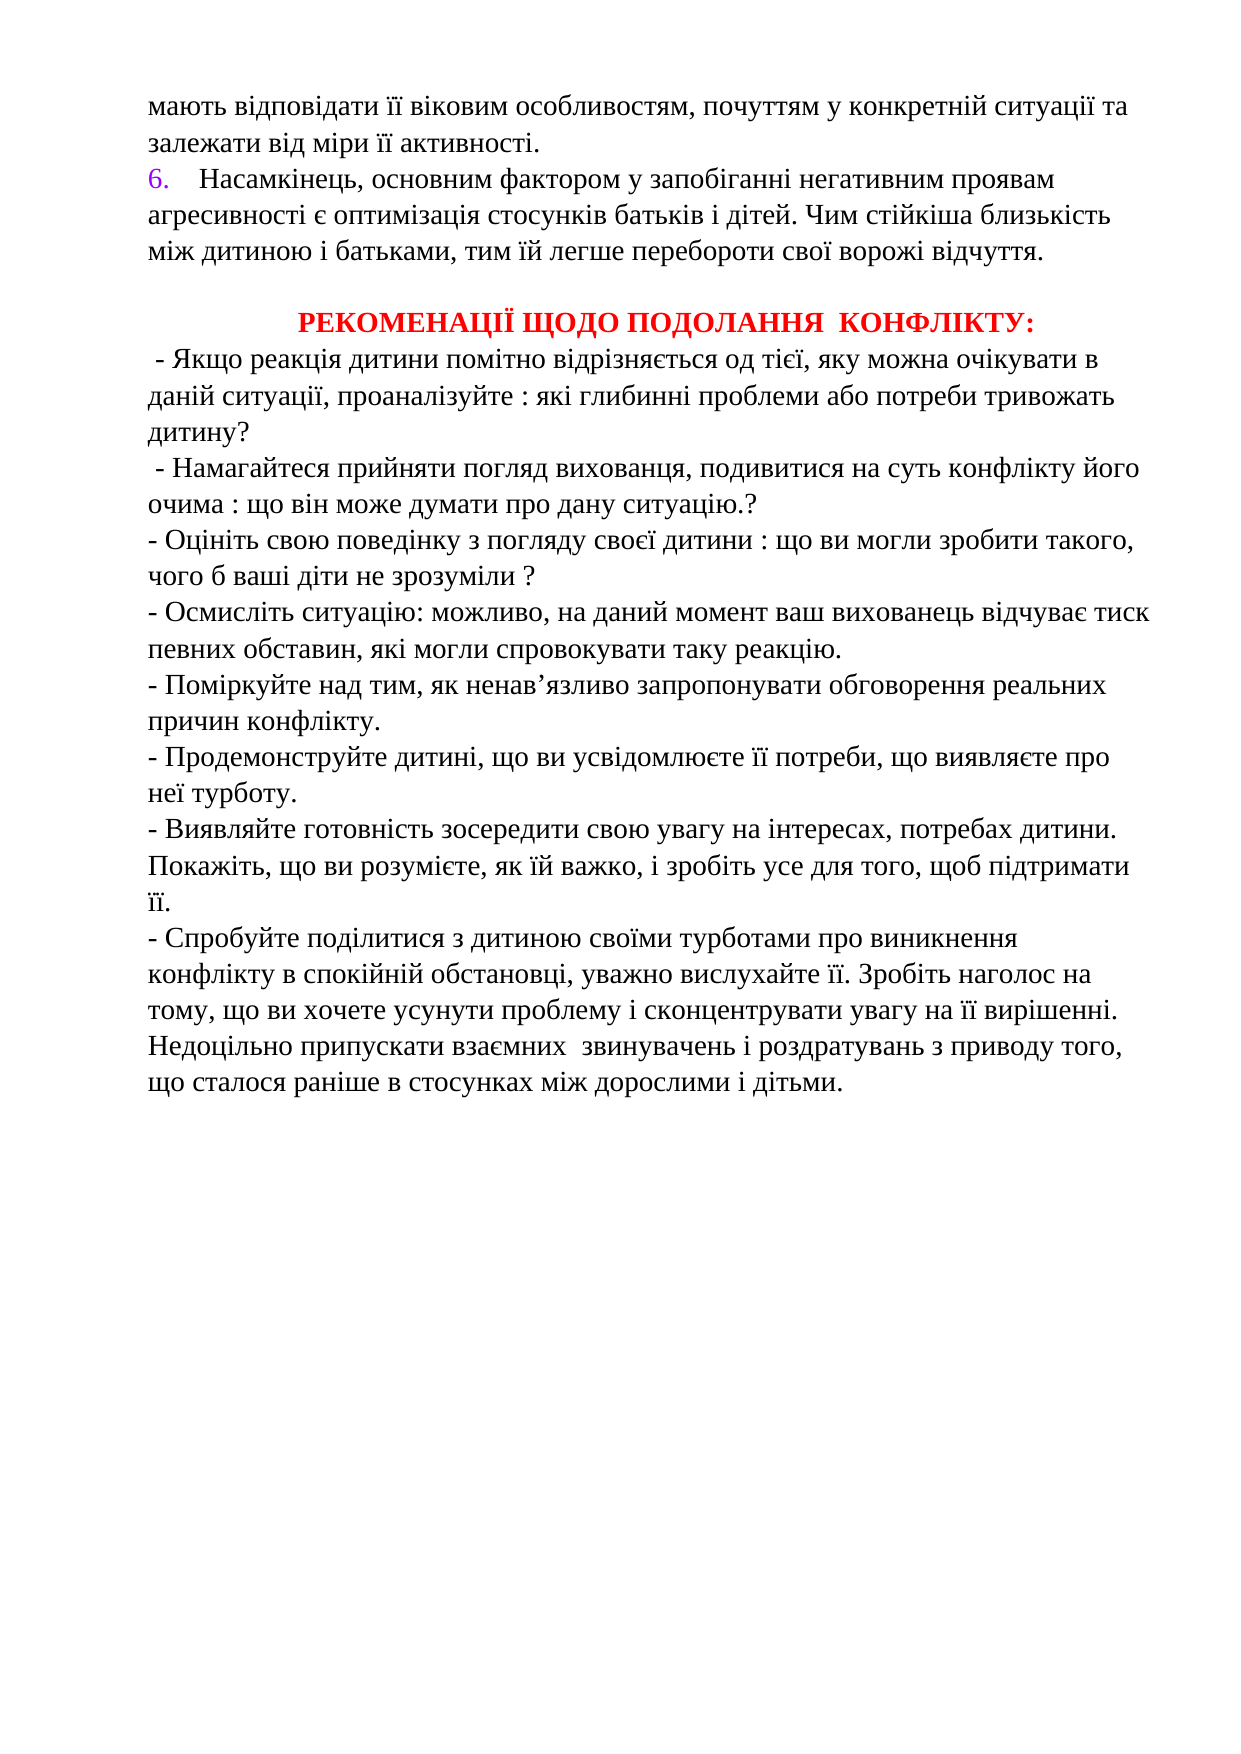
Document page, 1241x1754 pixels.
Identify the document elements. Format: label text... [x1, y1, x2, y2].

text - Намагайтеся прийняти погляд вихованця, подивитися на суть конфлікту його очима : що він може думати про дану ситуацію.? [148, 450, 1152, 520]
text - Продемонструйте дитині, що ви усвідомлюєте її потреби, що виявляєте про неї турботу. [148, 739, 1152, 809]
list РЕКОМЕНАЦІЇ ЩОДО ПОДОЛАННЯ КОНФЛІКТУ: [298, 269, 1152, 339]
text 6. Насамкінець, основним фактором у запобіганні негативним проявам агресивності є оптимізація стосунків батьків і дітей. Чим стійкіша близькість між дитиною і батьками, тим їй легше перебороти свої ворожі відчуття. [148, 161, 1152, 267]
text - Виявляйте готовність зосередити свою увагу на інтересах, потребах дитини. Покажіть, що ви розумієте, як їй важко, і зробіть усе для того, щоб підтримати її. [148, 811, 1152, 917]
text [148, 88, 1152, 158]
text - Спробуйте поділитися з дитиною своїми турботами про виникнення конфлікту в спокійній обстановці, уважно вислухайте її. Зробіть наголос на тому, що ви хочете усунути проблему і сконцентрувати увагу на її вирішенні. Недоцільно припускати взаємних звинувачень і роздратувань з приводу того, що сталося раніше в стосунках між дорослими і дітьми. [148, 920, 1152, 1098]
text - Поміркуйте над тим, як ненав’язливо запропонувати обговорення реальних причин конфлікту. [148, 667, 1152, 737]
text - Осмисліть ситуацію: можливо, на даний момент ваш вихованець відчуває тиск певних обставин, які могли спровокувати таку реакцію. [148, 594, 1152, 664]
text - Якщо реакція дитини помітно відрізняється од тієї, яку можна очікувати в даній ситуації, проаналізуйте : які глибинні проблеми або потреби тривожать дитину? [148, 342, 1152, 447]
text - Оцініть свою поведінку з погляду своєї дитини : що ви могли зробити такого, чого б ваші діти не зрозуміли ? [148, 522, 1152, 592]
